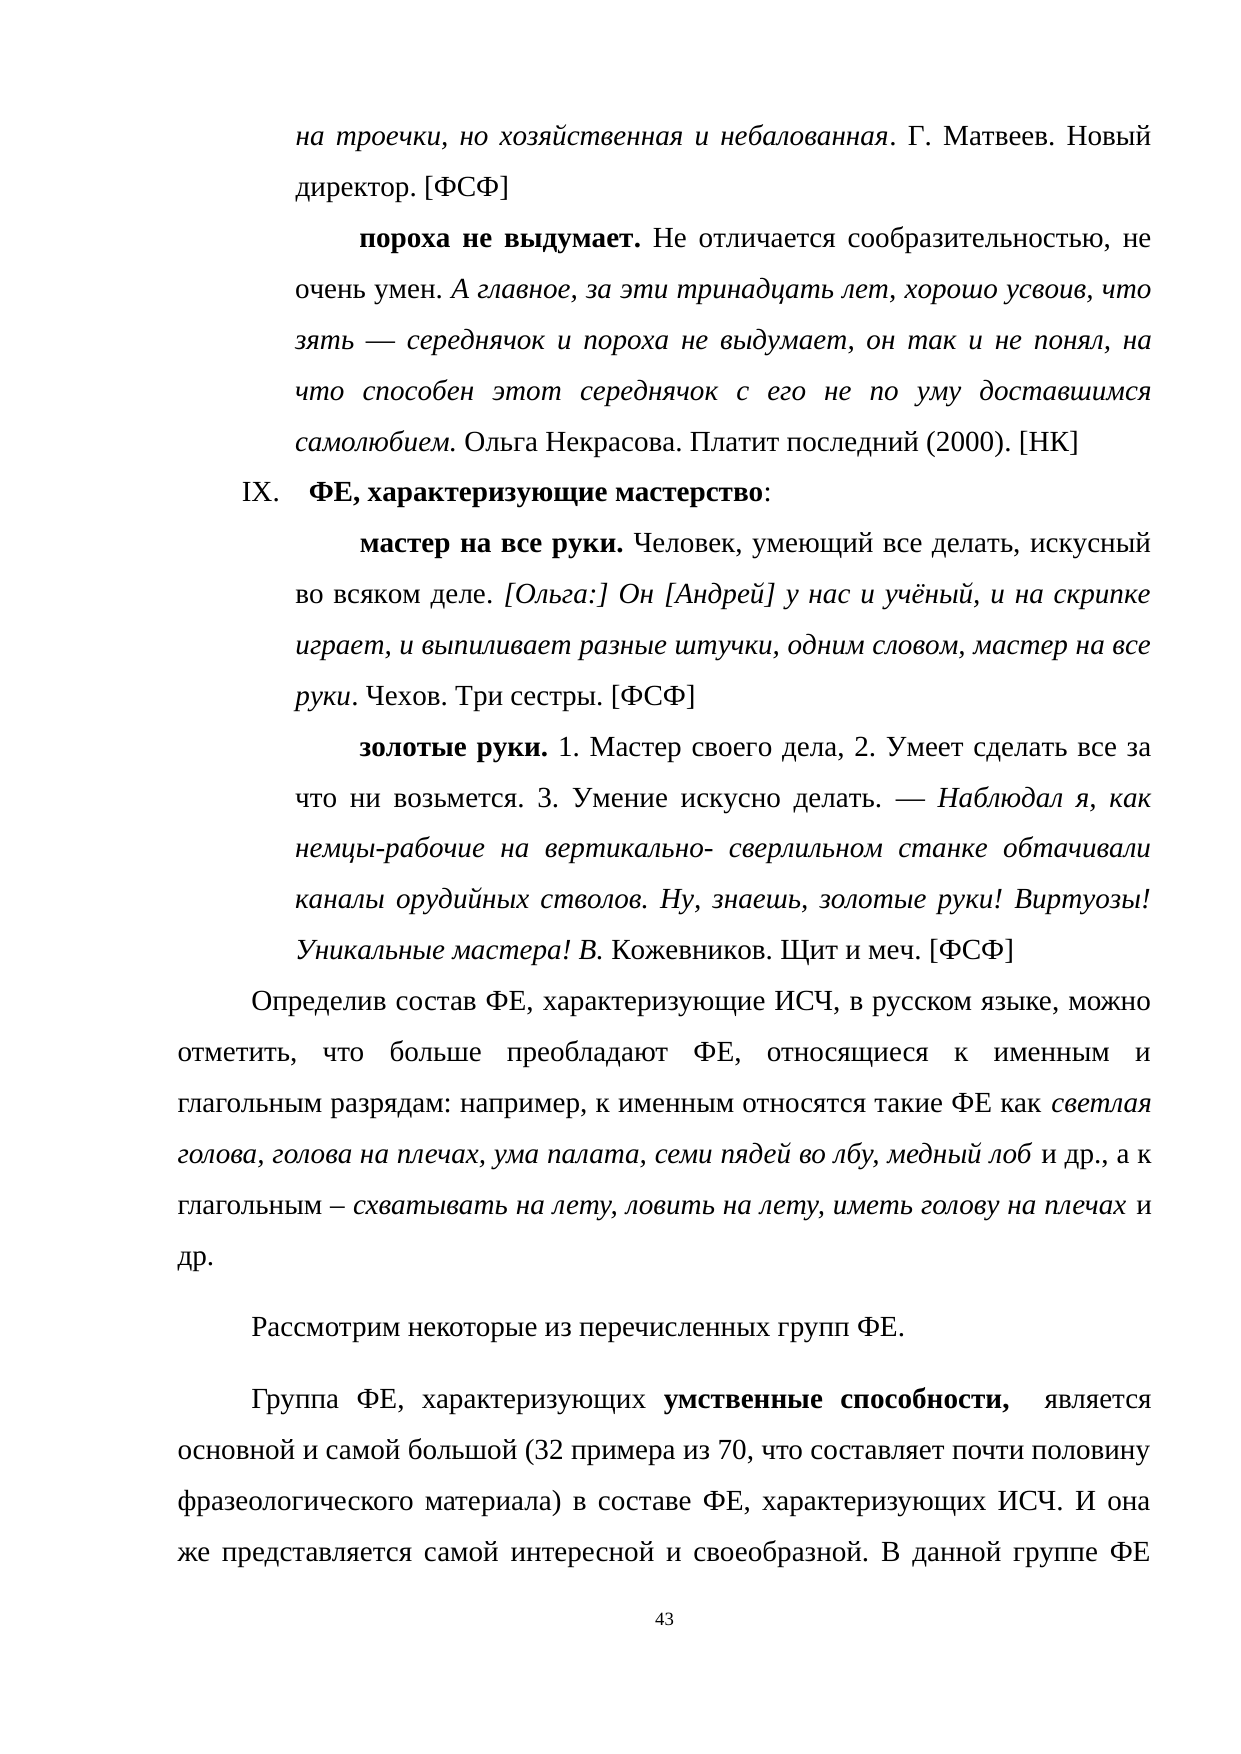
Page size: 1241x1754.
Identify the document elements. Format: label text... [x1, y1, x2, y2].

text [177, 1381, 1152, 1568]
list пороха не выдумает. Не отличается сообразительностью, не очень умен. А главное, за эти тринадцать лет, хорошо усвоив, что зять ― середнячок и пороха не выдумает, он так и не понял, на что способен этот середнячок с его не по уму доставшимся самолюбием. Ольга Некрасова. Платит последний (2000). [НК] [295, 220, 1152, 457]
text Рассмотрим некоторые из перечисленных групп ФЕ. [177, 1309, 1152, 1343]
list золотые руки. 1. Мастер своего дела, 2. Умеет сделать все за что ни возьмется. 3. Умение искусно делать. — Наблюдал я, как немцы-рабочие на вертикально- сверлильном станке обтачивали каналы орудийных стволов. Ну, знаешь, золотые руки! Виртуозы! Уникальные мастера! В. Кожевников. Щит и меч. [ФСФ] [295, 728, 1152, 966]
list мастер на все руки. Человек, умеющий все делать, искусный во всяком деле. [Ольга:] Он [Андрей] у нас и учёный, и на скрипке играет, и выпиливает разные штучки, одним словом, мастер на все руки. Чехов. Три сестры. [ФСФ] [295, 525, 1152, 712]
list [295, 118, 1152, 203]
list ФЕ, характеризующие мастерство: [177, 474, 1152, 508]
text Определив состав ФЕ, характеризующие ИСЧ, в русском языке, можно отметить, что больше преобладают ФЕ, относящиеся к именным и глагольным разрядам: например, к именным относятся такие ФЕ как светлая голова, голова на плечах, ума палата, семи пядей во лбу, медный лоб и др., а к глагольным – схватывать на лету, ловить на лету, иметь голову на плечах и др. [177, 983, 1152, 1272]
